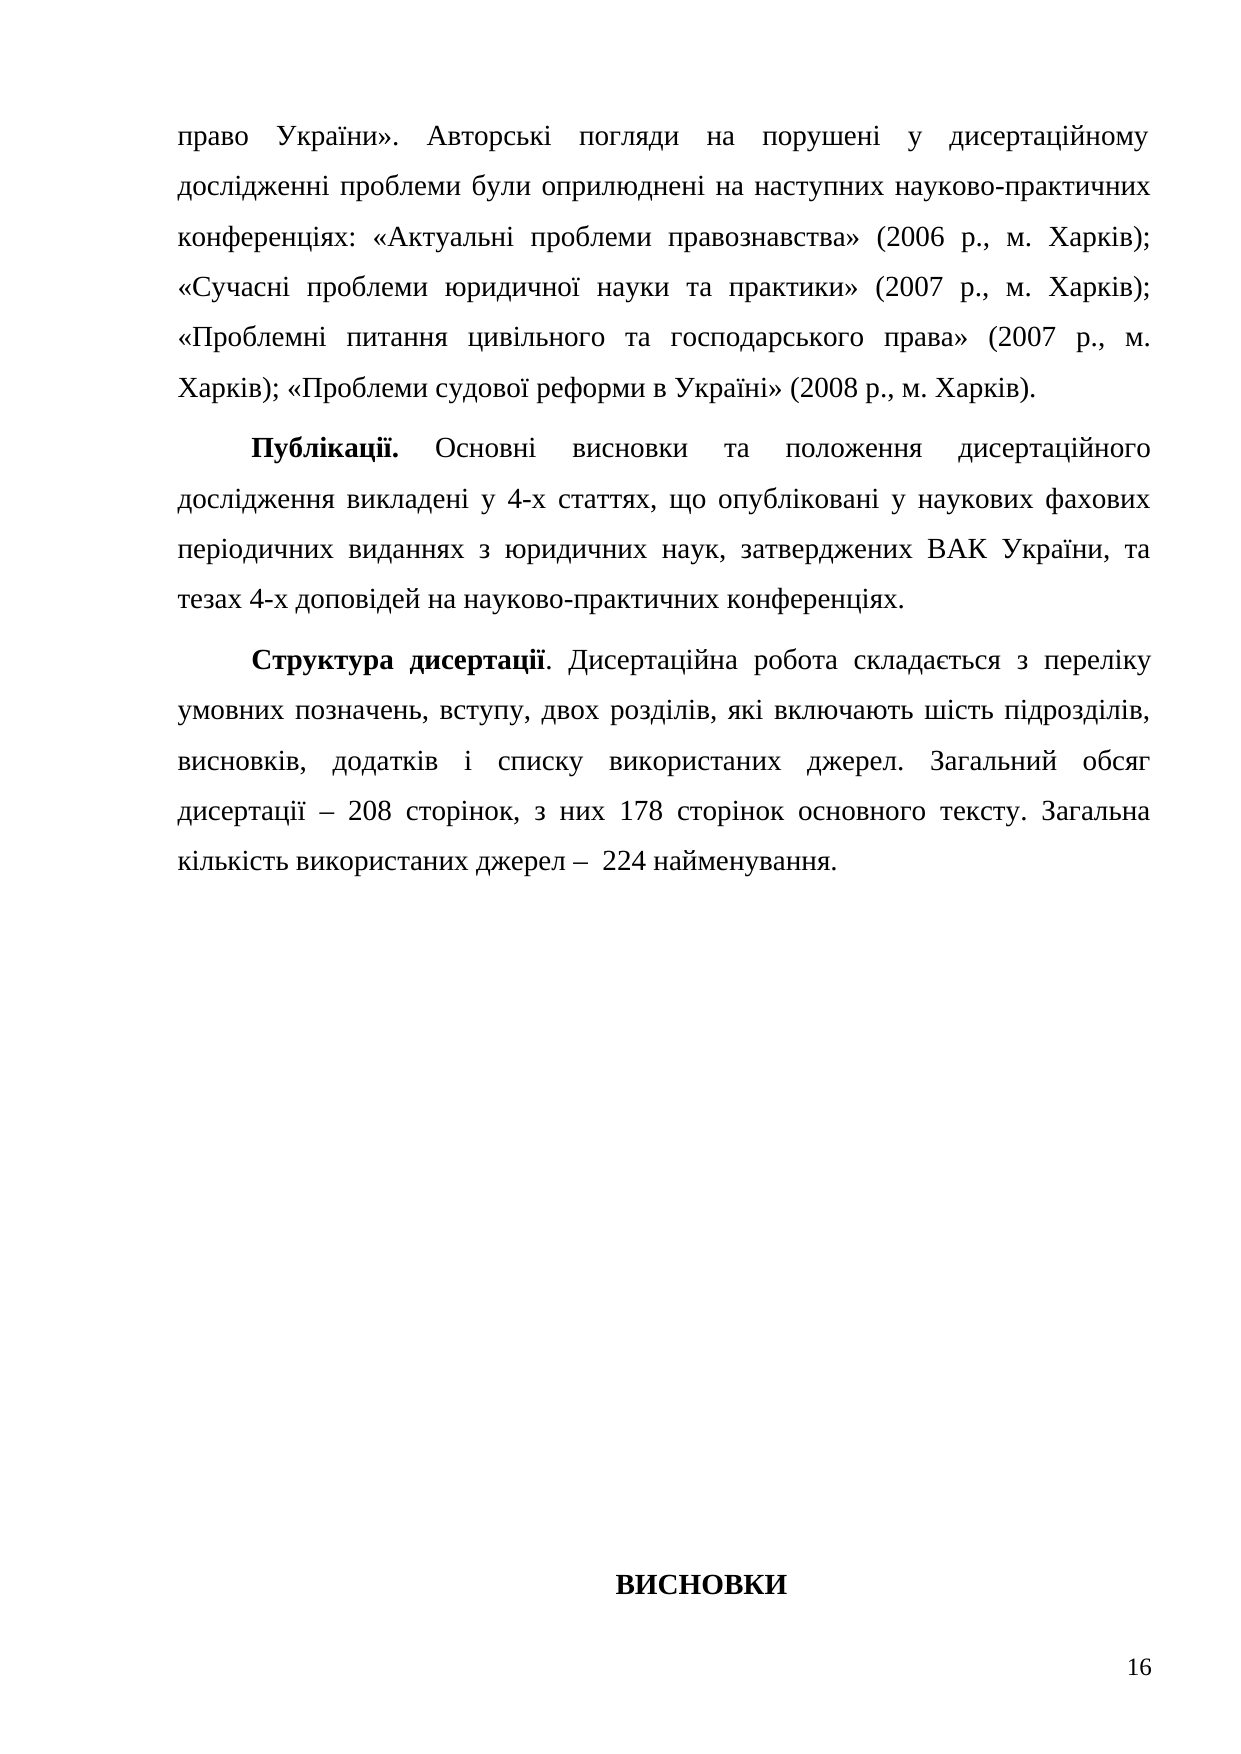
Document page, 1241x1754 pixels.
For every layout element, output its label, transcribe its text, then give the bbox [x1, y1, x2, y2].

text Структура дисертації. Дисертаційна робота складається з переліку умовних позначень, вступу, двох розділів, які включають шість підрозділів, висновків, додатків і списку використаних джерел. Загальний обсяг дисертації – 208 сторінок, з них 178 сторінок основного тексту. Загальна кількість використаних джерел – 224 найменування. [177, 642, 1152, 877]
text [177, 118, 1152, 403]
text ВИСНОВКИ [177, 1567, 1152, 1600]
text Публікації. Основні висновки та положення дисертаційного дослідження викладені у 4-х статтях, що опубліковані у наукових фахових періодичних виданнях з юридичних наук, затверджених ВАК України, та тезах 4-х доповідей на науково-практичних конференціях. [177, 431, 1152, 615]
